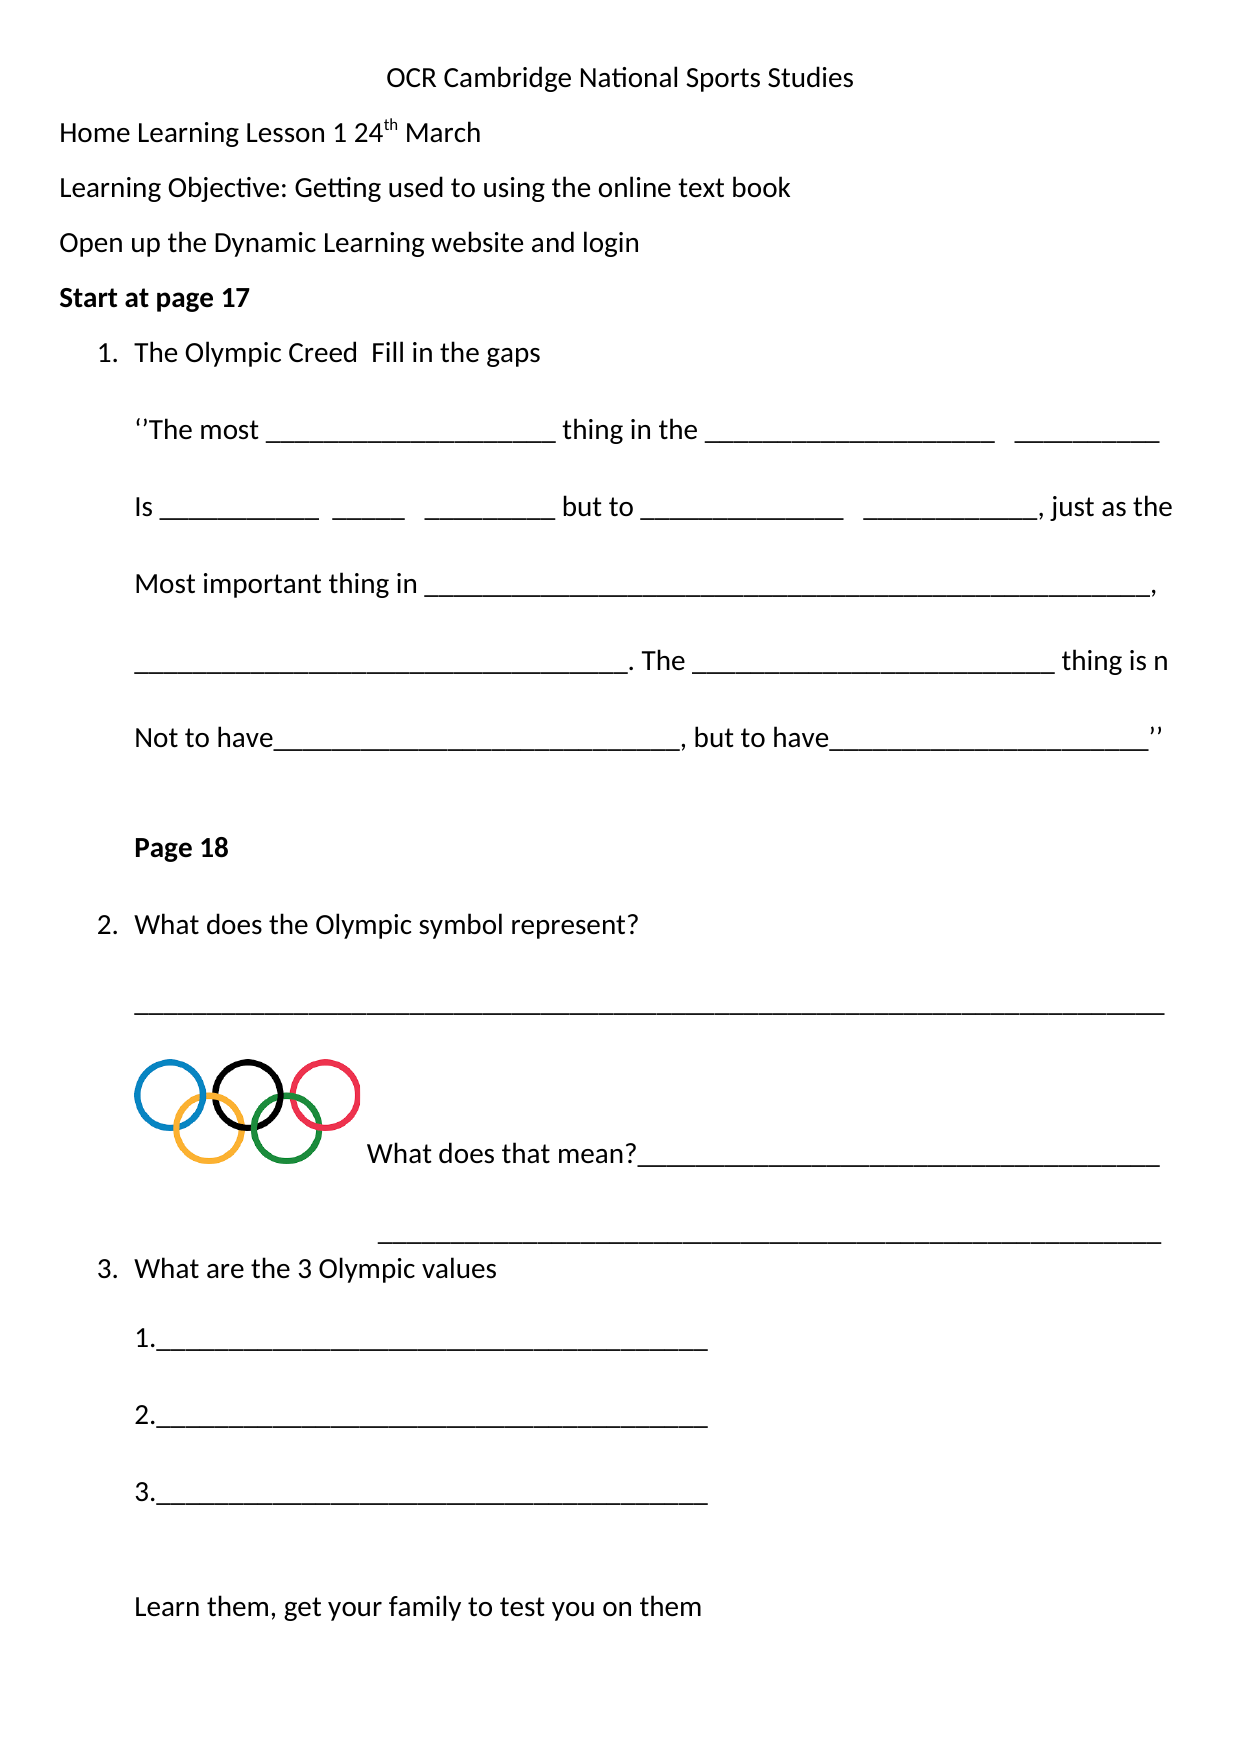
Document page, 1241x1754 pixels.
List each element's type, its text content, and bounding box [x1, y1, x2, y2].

list What does that mean?____________________________________ [134, 1060, 1181, 1171]
picture [134, 1059, 162, 1087]
list Not to have____________________________, but to have______________________’’ [134, 719, 1181, 754]
text Home Learning Lesson 1 24th March [59, 114, 1181, 150]
text Open up the Dynamic Learning website and login [59, 224, 1181, 260]
list _______________________________________________________________________ [134, 983, 1181, 1018]
list ______________________________________________________ [134, 1212, 1181, 1248]
picture [134, 1059, 361, 1164]
text OCR Cambridge National Sports Studies [59, 59, 1181, 95]
list 3.______________________________________ [134, 1473, 1181, 1508]
list 2.______________________________________ [134, 1396, 1181, 1432]
text Learning Objective: Getting used to using the online text book [59, 169, 1181, 205]
text Start at page 17 [59, 279, 1181, 315]
list Page 18 [134, 829, 1181, 865]
list What are the 3 Olympic values [97, 1251, 1181, 1286]
list ‘’The most ____________________ thing in the ____________________ __________ [134, 411, 1181, 447]
list 1.______________________________________ [134, 1319, 1181, 1355]
list Is ___________ _____ _________ but to ______________ ____________, just as the [134, 488, 1181, 524]
list What does the Olympic symbol represent? [97, 906, 1181, 942]
list Most important thing in __________________________________________________, [134, 565, 1181, 601]
list __________________________________. The _________________________ thing is n [134, 642, 1181, 678]
list Learn them, get your family to test you on them [134, 1588, 1181, 1624]
list The Olympic Creed Fill in the gaps [97, 334, 1181, 370]
